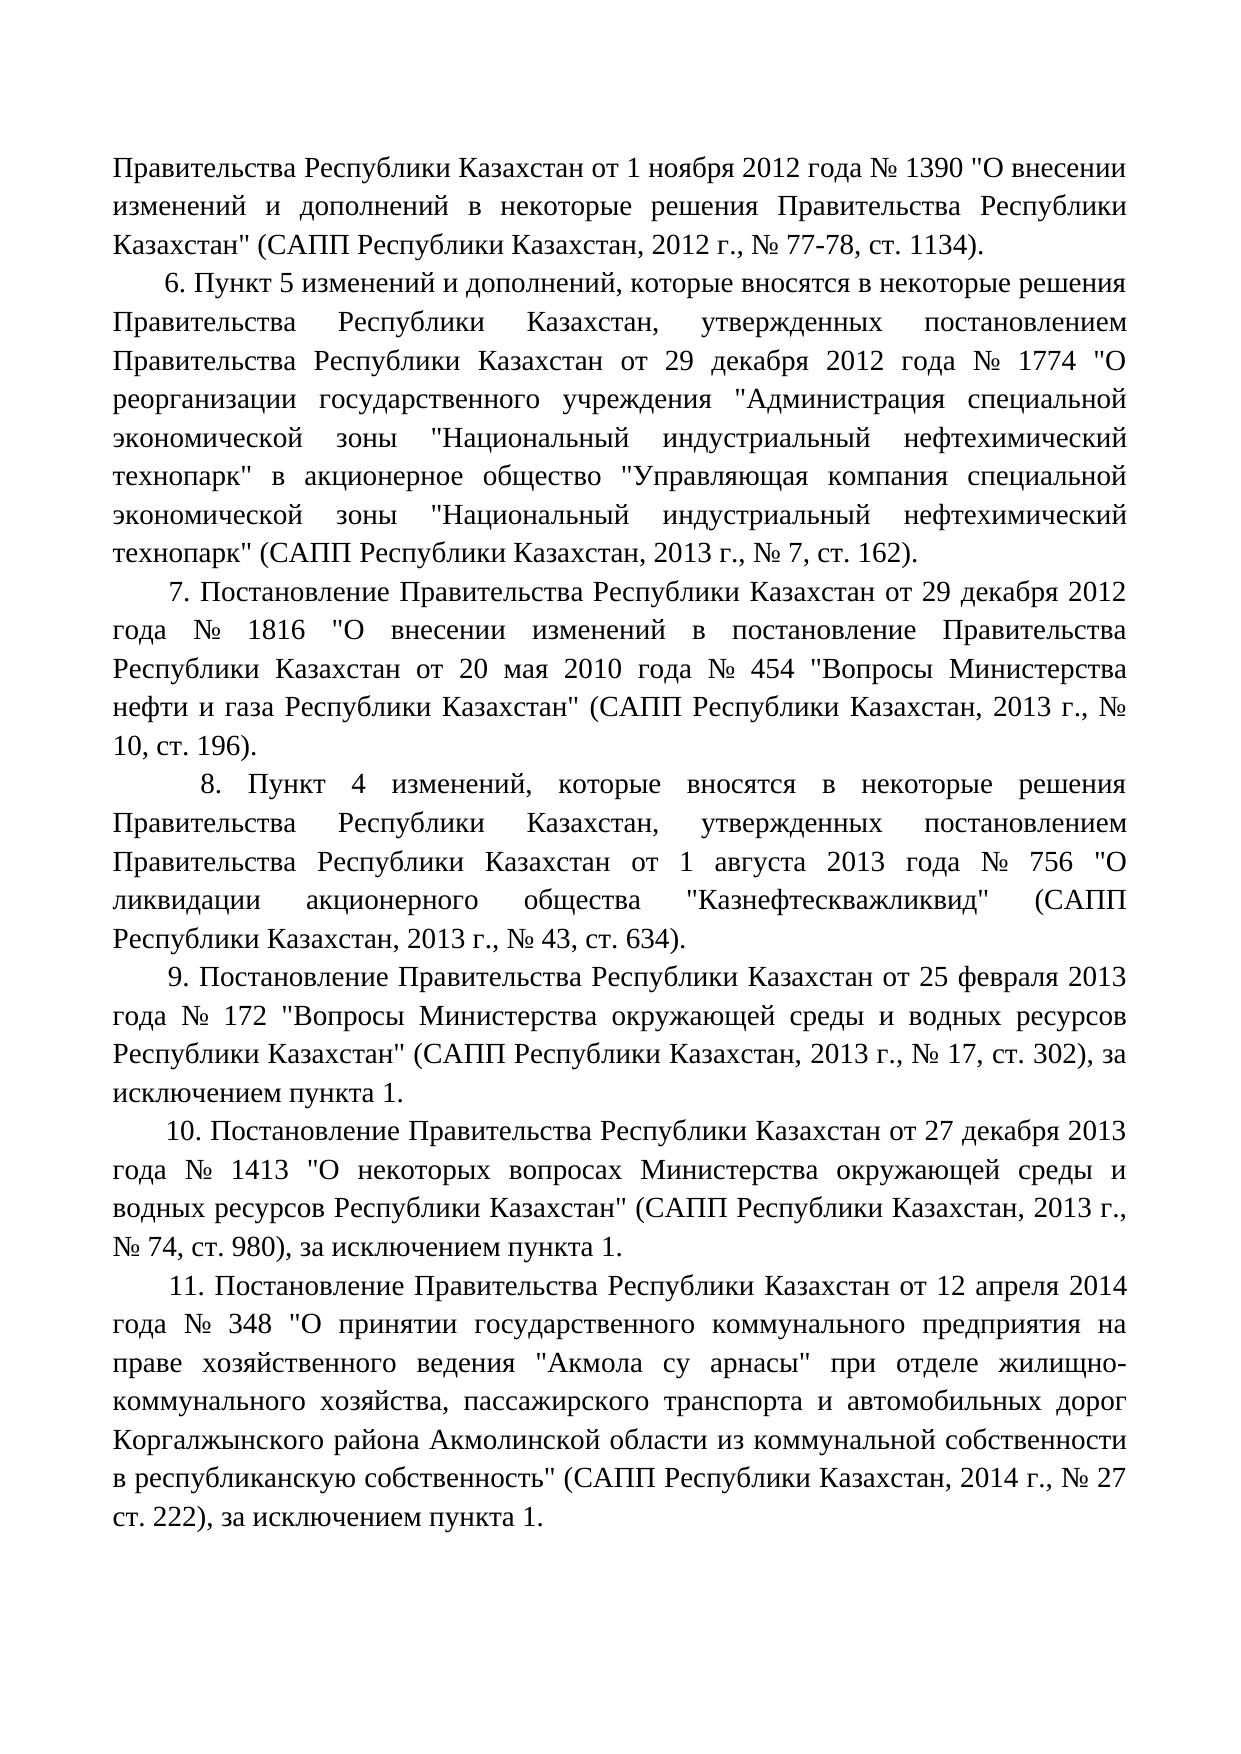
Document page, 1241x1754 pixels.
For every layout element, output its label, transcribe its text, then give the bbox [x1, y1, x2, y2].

text 11. Постановление Правительства Республики Казахстан от 12 апреля 2014 года № 348 "О принятии государственного коммунального предприятия на праве хозяйственного ведения "Акмола су арнасы" при отделе жилищно-коммунального хозяйства, пассажирского транспорта и автомобильных дорог Коргалжынского района Акмолинской области из коммунальной собственности в республиканскую собственность" (САПП Республики Казахстан, 2014 г., № 27 ст. 222), за исключением пункта 1. [112, 1268, 1128, 1532]
text 9. Постановление Правительства Республики Казахстан от 25 февраля 2013 года № 172 "Вопросы Министерства окружающей среды и водных ресурсов Республики Казахстан" (САПП Республики Казахстан, 2013 г., № 17, ст. 302), за исключением пункта 1. [112, 959, 1128, 1108]
text 8. Пункт 4 изменений, которые вносятся в некоторые решения Правительства Республики Казахстан, утвержденных постановлением Правительства Республики Казахстан от 1 августа 2013 года № 756 "О ликвидации акционерного общества "Казнефтескважликвид" (САПП Республики Казахстан, 2013 г., № 43, ст. 634). [112, 767, 1128, 954]
text 10. Постановление Правительства Республики Казахстан от 27 декабря 2013 года № 1413 "О некоторых вопросах Министерства окружающей среды и водных ресурсов Республики Казахстан" (САПП Республики Казахстан, 2013 г., № 74, ст. 980), за исключением пункта 1. [112, 1113, 1128, 1263]
text 7. Постановление Правительства Республики Казахстан от 29 декабря 2012 года № 1816 "О внесении изменений в постановление Правительства Республики Казахстан от 20 мая 2010 года № 454 "Вопросы Министерства нефти и газа Республики Казахстан" (САПП Республики Казахстан, 2013 г., № 10, ст. 196). [112, 574, 1128, 762]
